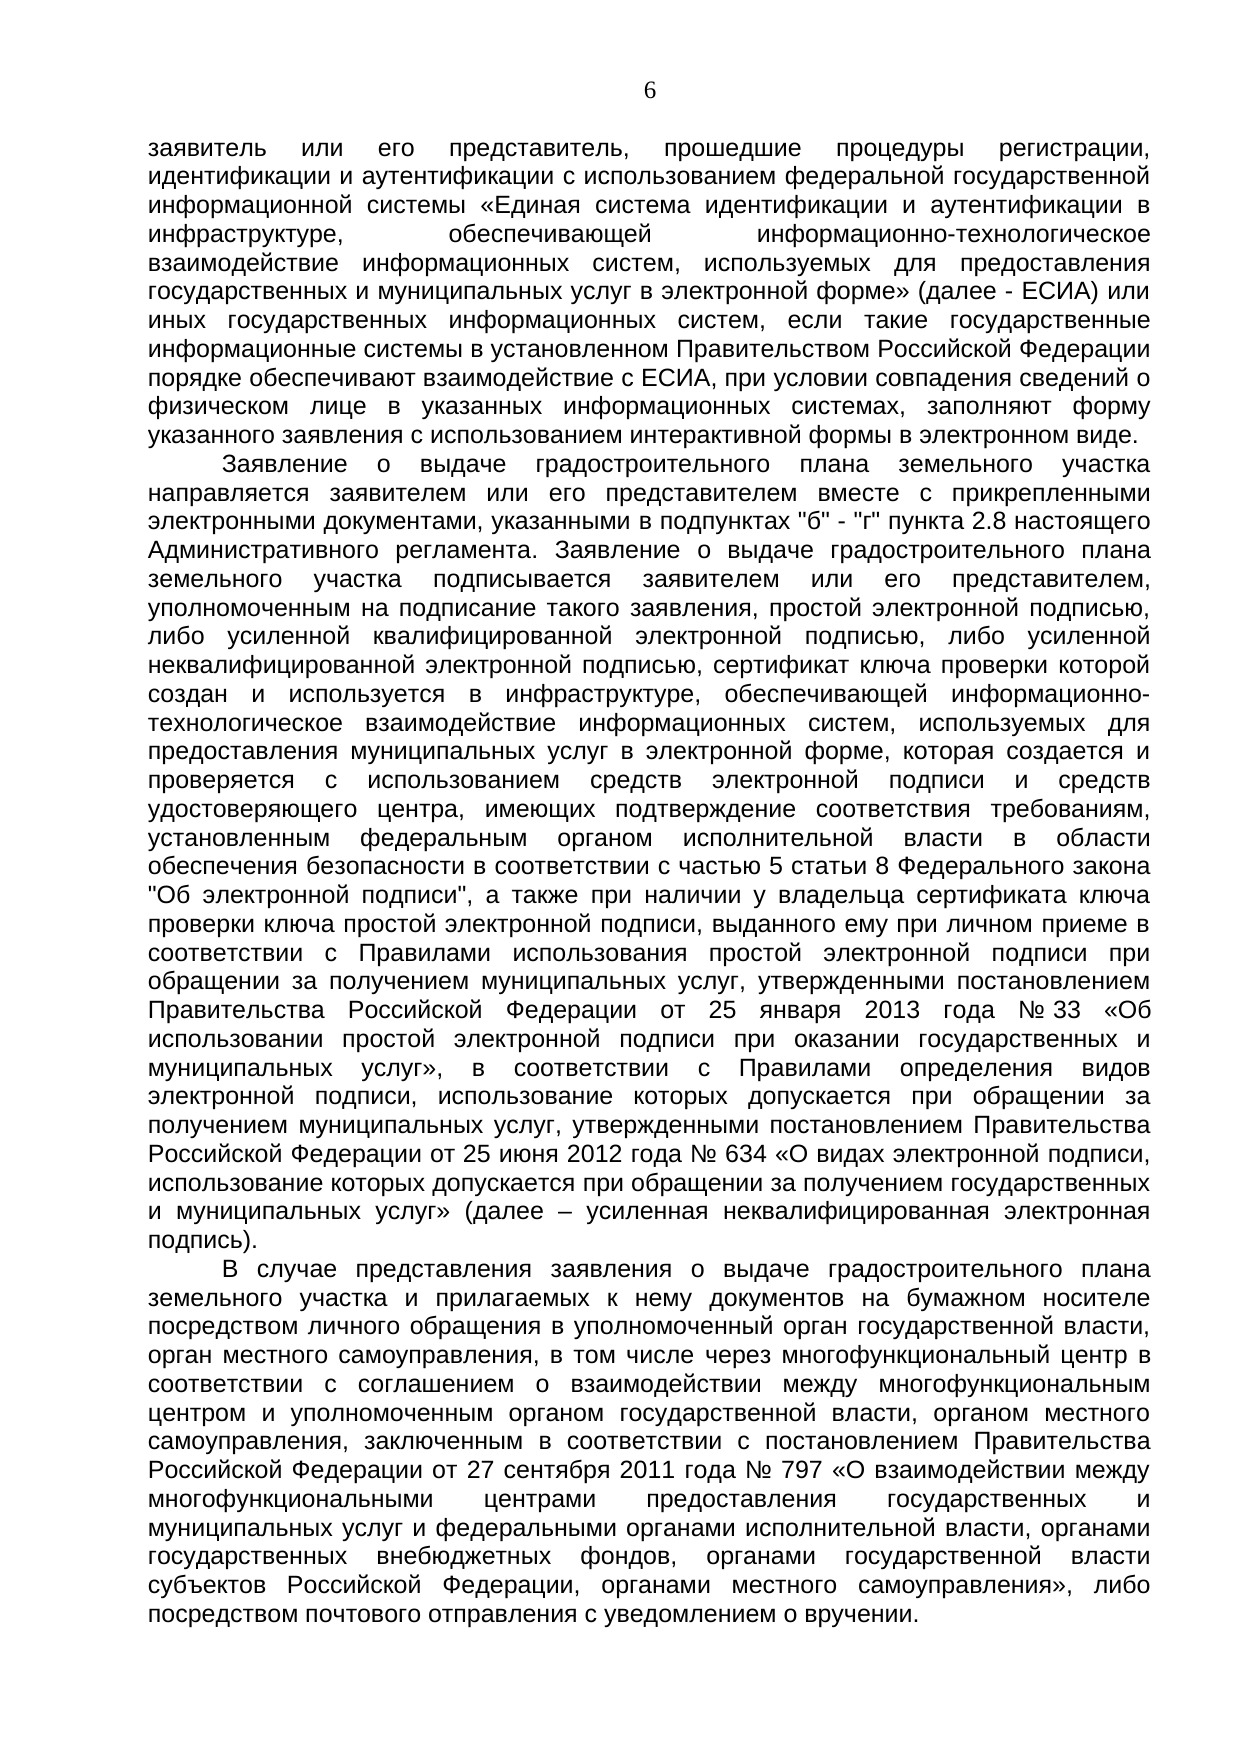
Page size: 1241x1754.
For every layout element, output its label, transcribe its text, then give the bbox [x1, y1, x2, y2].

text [148, 132, 1152, 449]
text Заявление о выдаче градостроительного плана земельного участка направляется заявителем или его представителем вместе с прикрепленными электронными документами, указанными в подпунктах "б" - "г" пункта 2.8 настоящего Административного регламента. Заявление о выдаче градостроительного плана земельного участка подписывается заявителем или его представителем, уполномоченным на подписание такого заявления, простой электронной подписью, либо усиленной квалифицированной электронной подписью, либо усиленной неквалифицированной электронной подписью, сертификат ключа проверки которой создан и используется в инфраструктуре, обеспечивающей информационно-технологическое взаимодействие информационных систем, используемых для предоставления муниципальных услуг в электронной форме, которая создается и проверяется с использованием средств электронной подписи и средств удостоверяющего центра, имеющих подтверждение соответствия требованиям, установленным федеральным органом исполнительной власти в области обеспечения безопасности в соответствии с частью 5 статьи 8 Федерального закона "Об электронной подписи", а также при наличии у владельца сертификата ключа проверки ключа простой электронной подписи, выданного ему при личном приеме в соответствии с Правилами использования простой электронной подписи при обращении за получением муниципальных услуг, утвержденными постановлением Правительства Российской Федерации от 25 января 2013 года № 33 «Об использовании простой электронной подписи при оказании государственных и муниципальных услуг», в соответствии с Правилами определения видов электронной подписи, использование которых допускается при обращении за получением муниципальных услуг, утвержденными постановлением Правительства Российской Федерации от 25 июня 2012 года № 634 «О видах электронной подписи, использование которых допускается при обращении за получением государственных и муниципальных услуг» (далее – усиленная неквалифицированная электронная подпись). [148, 449, 1152, 1254]
text В случае представления заявления о выдаче градостроительного плана земельного участка и прилагаемых к нему документов на бумажном носителе посредством личного обращения в уполномоченный орган государственной власти, орган местного самоуправления, в том числе через многофункциональный центр в соответствии с соглашением о взаимодействии между многофункциональным центром и уполномоченным органом государственной власти, органом местного самоуправления, заключенным в соответствии с постановлением Правительства Российской Федерации от 27 сентября 2011 года № 797 «О взаимодействии между многофункциональными центрами предоставления государственных и муниципальных услуг и федеральными органами исполнительной власти, органами государственных внебюджетных фондов, органами государственной власти субъектов Российской Федерации, органами местного самоуправления», либо посредством почтового отправления с уведомлением о вручении. [148, 1254, 1152, 1627]
